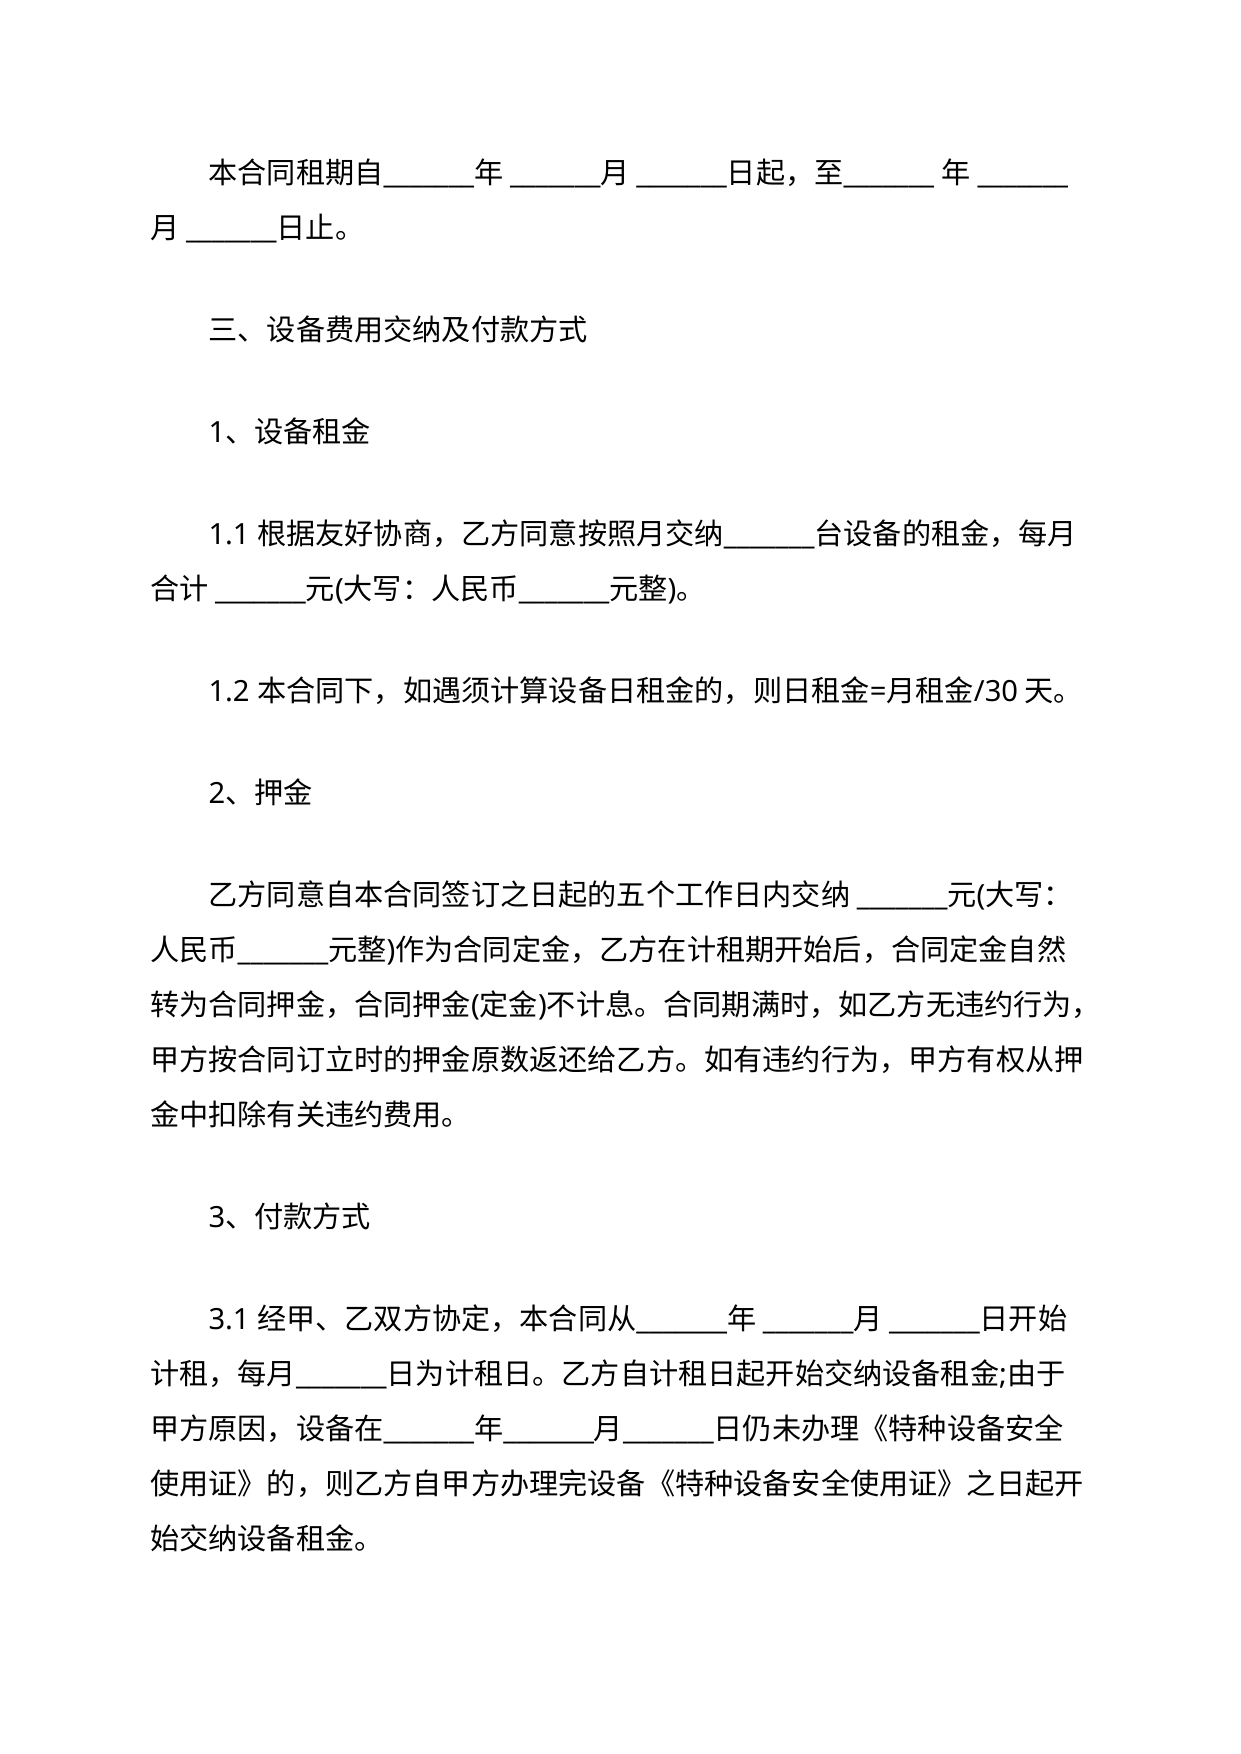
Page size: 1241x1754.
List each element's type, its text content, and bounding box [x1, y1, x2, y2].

text 1.2 本合同下，如遇须计算设备日租金的，则日租金=月租金/30天。 [150, 668, 1090, 710]
text 本合同租期自_______年 _______月 _______日起，至_______ 年 _______月 _______日止。 [150, 150, 1090, 247]
text 三、设备费用交纳及付款方式 [150, 307, 1090, 349]
text 3、付款方式 [150, 1193, 1090, 1236]
text 3.1 经甲、乙双方协定，本合同从_______年 _______月 _______日开始计租，每月_______日为计租日。乙方自计租日起开始交纳设备租金;由于甲方原因，设备在_______年_______月_______日仍未办理《特种设备安全使用证》的，则乙方自甲方办理完设备《特种设备安全使用证》之日起开始交纳设备租金。 [150, 1295, 1090, 1557]
text 1、设备租金 [150, 409, 1090, 451]
text 乙方同意自本合同签订之日起的五个工作日内交纳 _______元(大写：人民币_______元整)作为合同定金，乙方在计租期开始后，合同定金自然转为合同押金，合同押金(定金)不计息。合同期满时，如乙方无违约行为，甲方按合同订立时的押金原数返还给乙方。如有违约行为，甲方有权从押金中扣除有关违约费用。 [150, 872, 1090, 1134]
text 1.1 根据友好协商，乙方同意按照月交纳_______台设备的租金，每月合计 _______元(大写：人民币_______元整)。 [150, 511, 1090, 608]
text 2、押金 [150, 770, 1090, 812]
